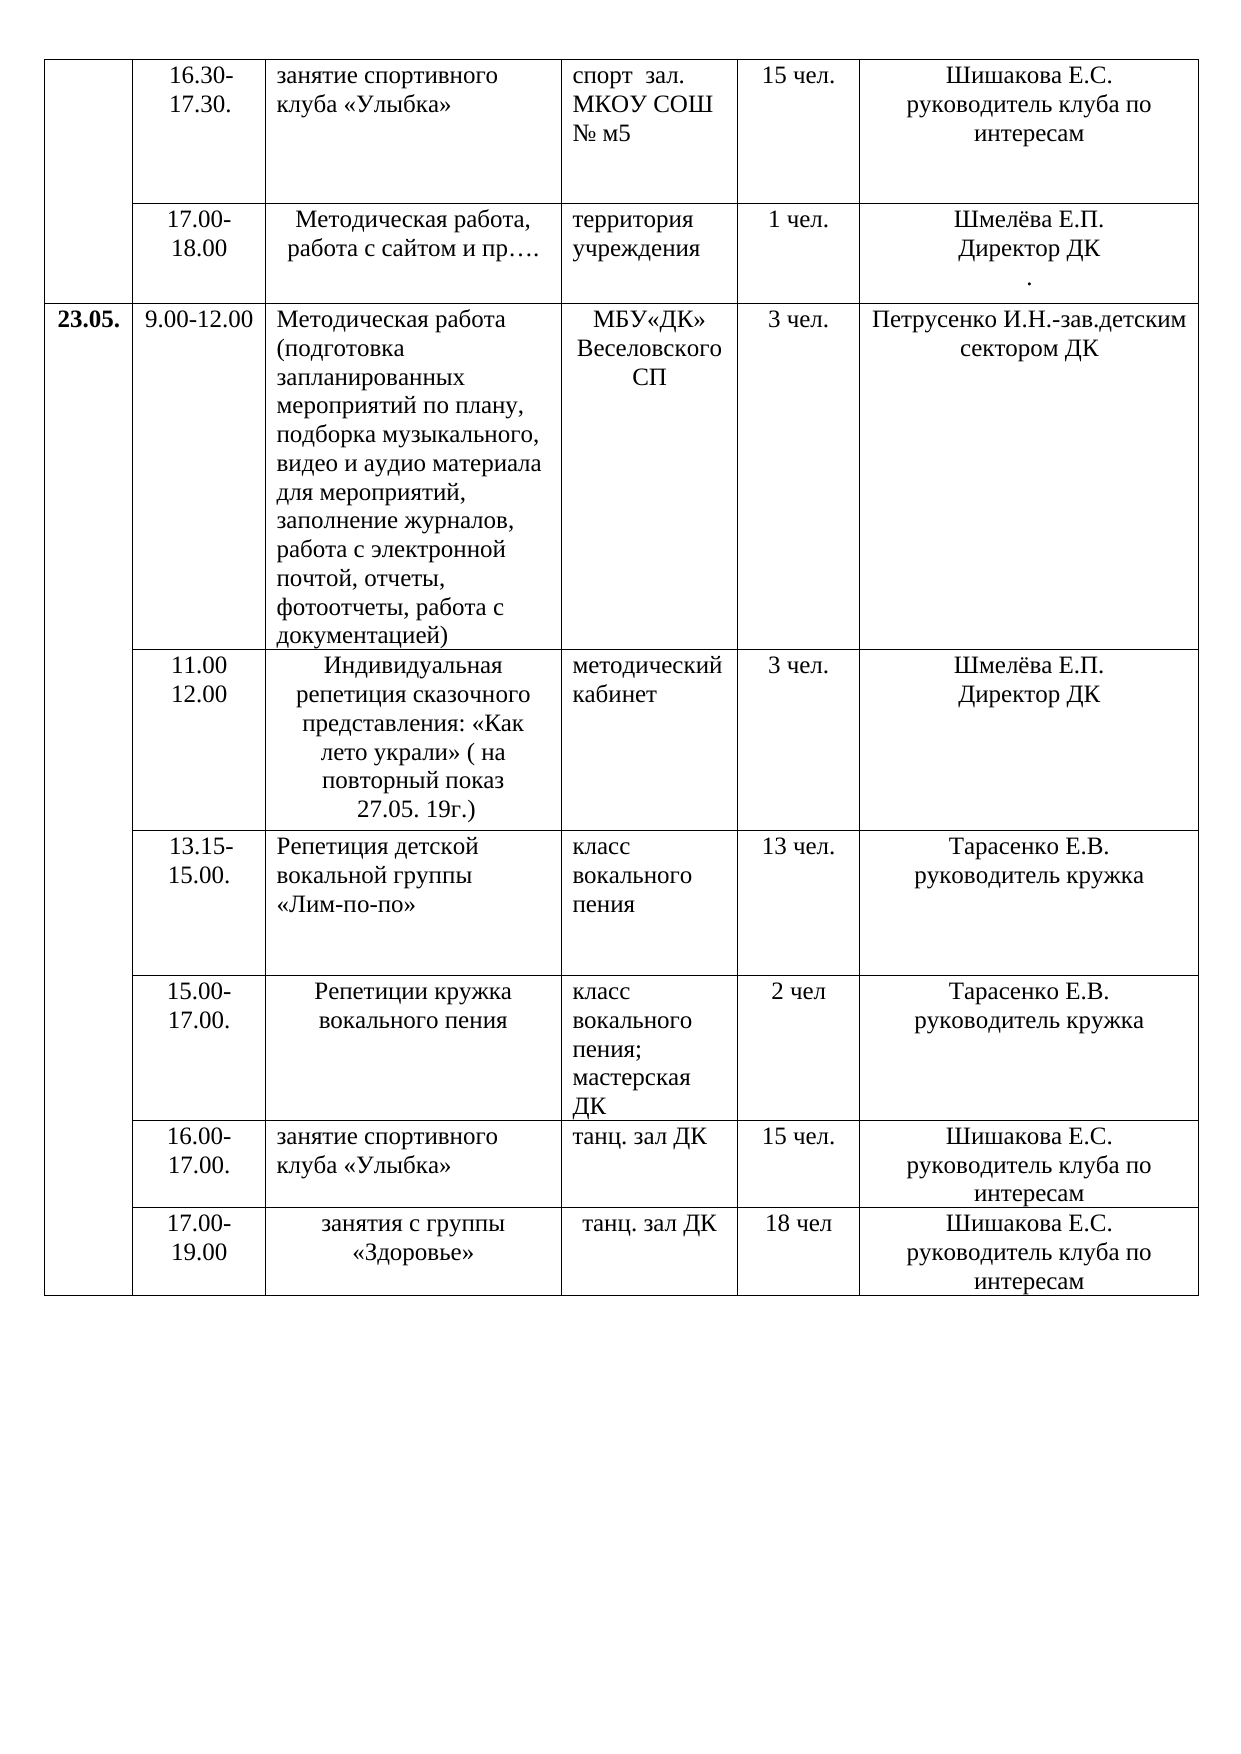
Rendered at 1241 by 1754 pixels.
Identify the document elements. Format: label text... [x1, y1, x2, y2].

table_cell танц. зал ДК [562, 1208, 737, 1294]
table_cell Шмелёва Е.П. Директор ДК [860, 650, 1198, 830]
table_cell Шишакова Е.С. руководитель клуба по интересам [860, 60, 1198, 203]
table_cell Индивидуальная репетиция сказочного представления: «Как лето украли» ( на повторный показ 27.05. 19г.) [266, 650, 561, 830]
table_cell 3 чел. [738, 304, 859, 649]
table_cell 3 чел. [738, 650, 859, 830]
table_cell 15 чел. [738, 60, 859, 203]
table_cell Шмелёва Е.П. Директор ДК . [860, 204, 1198, 303]
table_cell 2 чел [738, 976, 859, 1120]
table_cell Методическая работа, работа с сайтом и пр…. [266, 204, 561, 303]
table_cell класс вокального пения [562, 831, 737, 975]
table_cell методический кабинет [562, 650, 737, 830]
table_cell 16.00- 17.00. [133, 1121, 265, 1207]
table_cell 15.00- 17.00. [133, 976, 265, 1120]
table_cell 13.15- 15.00. [133, 831, 265, 975]
table_cell 11.00 12.00 [133, 650, 265, 830]
table_cell занятие спортивного клуба «Улыбка» [266, 1121, 561, 1207]
table_cell 13 чел. [738, 831, 859, 975]
table_cell Петрусенко И.Н.-зав.детским сектором ДК [860, 304, 1198, 649]
table_cell 23.05. 24.05. [45, 304, 132, 1294]
table_cell территория учреждения [562, 204, 737, 303]
table_cell Шишакова Е.С. руководитель клуба по интересам [860, 1208, 1198, 1294]
table_cell МБУ«ДК» Веселовского СП [562, 304, 737, 649]
table_cell 16.30- 17.30. [133, 60, 265, 203]
table_cell класс вокального пения; мастерская ДК [562, 976, 737, 1120]
table_cell занятия с группы «Здоровье» [266, 1208, 561, 1294]
table_cell 17.00-19.00 [133, 1208, 265, 1294]
table_cell 1 чел. [738, 204, 859, 303]
table_cell Тарасенко Е.В. руководитель кружка [860, 831, 1198, 975]
table_cell Тарасенко Е.В. руководитель кружка [860, 976, 1198, 1120]
table_cell спорт зал. МКОУ СОШ № м5 [562, 60, 737, 203]
table_cell 18 чел [738, 1208, 859, 1294]
table_cell Методическая работа (подготовка запланированных мероприятий по плану, подборка музыкального, видео и аудио материала для мероприятий, заполнение журналов, работа с электронной почтой, отчеты, фотоотчеты, работа с документацией) [266, 304, 561, 649]
table_cell 9.00-12.00 [133, 304, 265, 649]
table_cell 17.00- 18.00 [133, 204, 265, 303]
table_cell танц. зал ДК [562, 1121, 737, 1207]
table_cell Шишакова Е.С. руководитель клуба по интересам [860, 1121, 1198, 1207]
table_cell занятие спортивного клуба «Улыбка» [266, 60, 561, 203]
table_cell Репетиции кружка вокального пения [266, 976, 561, 1120]
table_cell Репетиция детской вокальной группы «Лим-по-по» [266, 831, 561, 975]
table_cell 15 чел. [738, 1121, 859, 1207]
